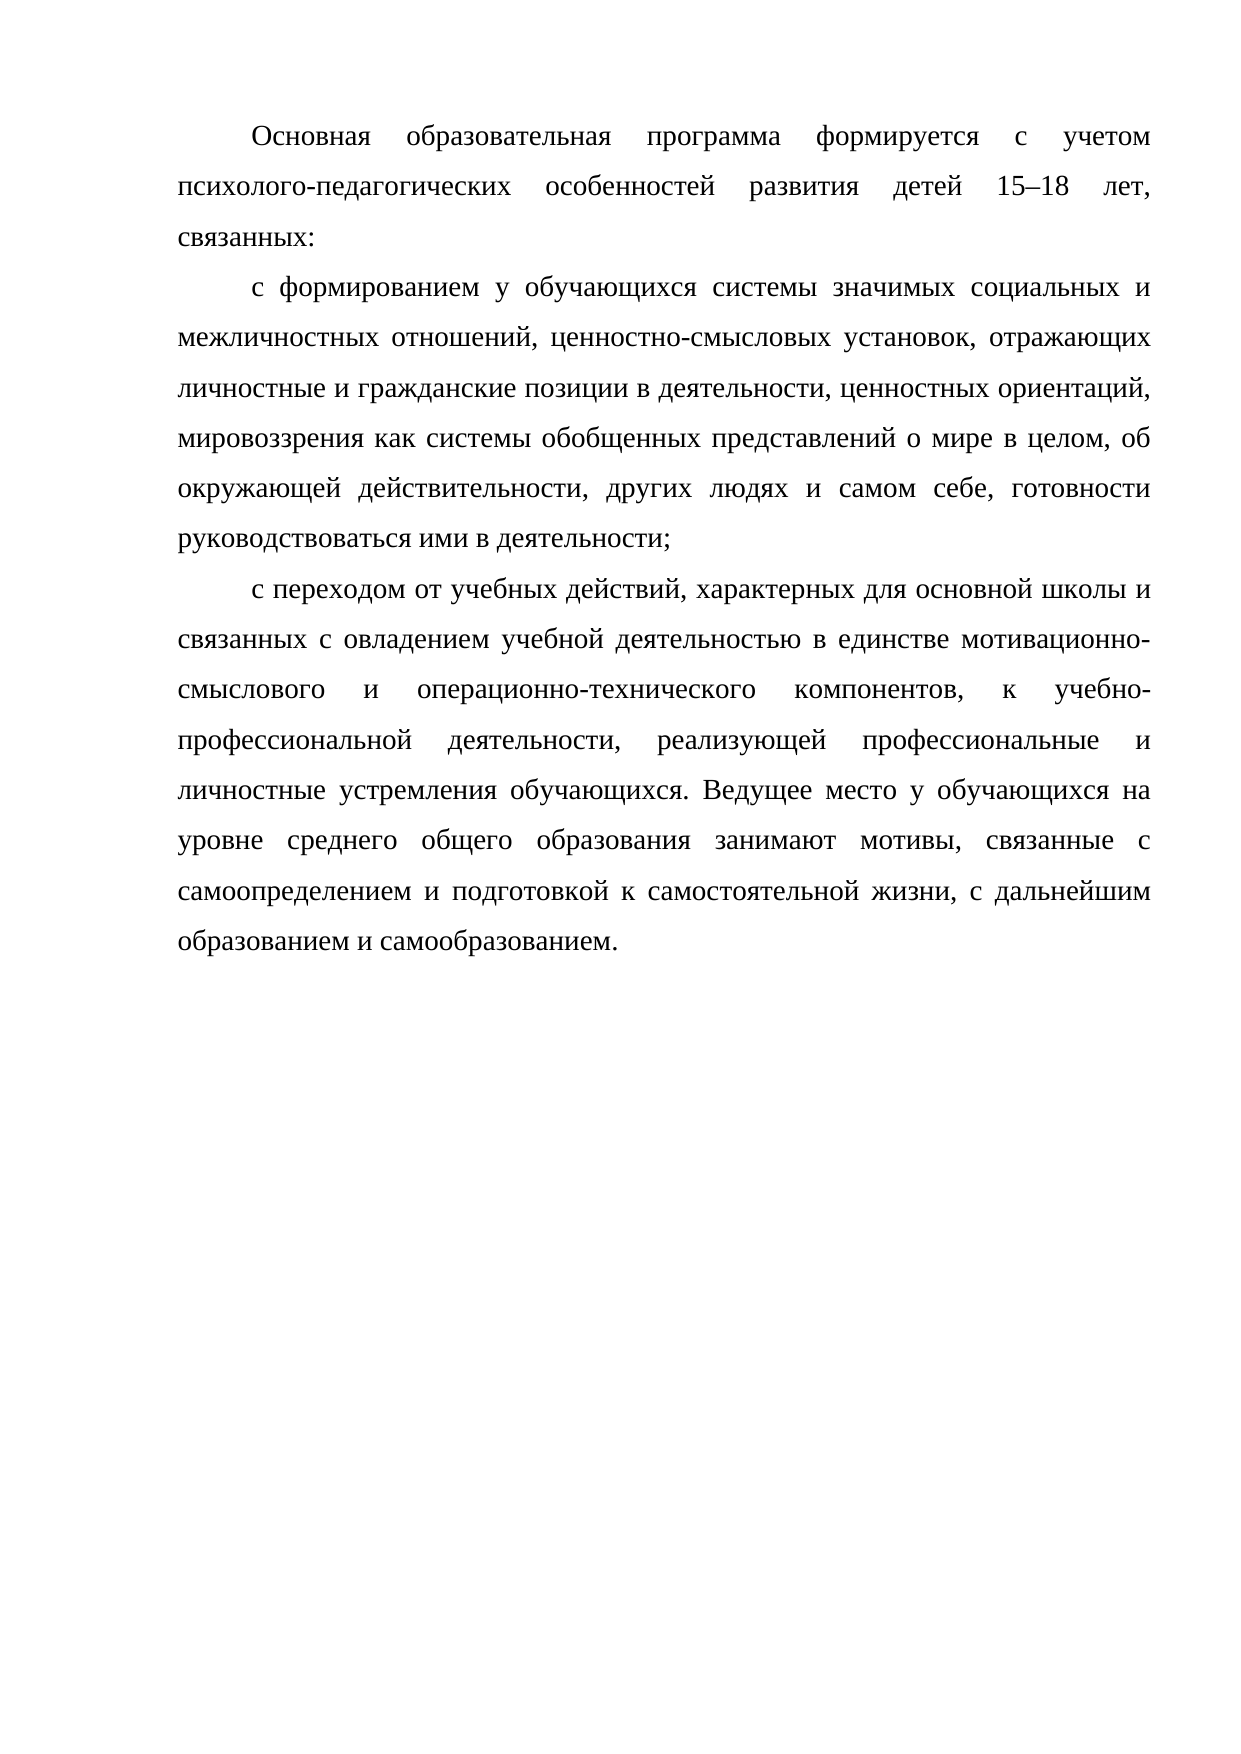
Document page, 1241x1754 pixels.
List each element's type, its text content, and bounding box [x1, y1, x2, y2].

text с формированием у обучающихся системы значимых социальных и межличностных отношений, ценностно-смысловых установок, отражающих личностные и гражданские позиции в деятельности, ценностных ориентаций, мировоззрения как системы обобщенных представлений о мире в целом, об окружающей действительности, других людях и самом себе, готовности руководствоваться ими в деятельности; [177, 269, 1152, 554]
text Основная образовательная программа формируется с учетом психолого-педагогических особенностей развития детей 15–18 лет, связанных: [177, 118, 1152, 252]
text с переходом от учебных действий, характерных для основной школы и связанных с овладением учебной деятельностью в единстве мотивационно-смыслового и операционно-технического компонентов, к учебно-профессиональной деятельности, реализующей профессиональные и личностные устремления обучающихся. Ведущее место у обучающихся на уровне среднего общего образования занимают мотивы, связанные с самоопределением и подготовкой к самостоятельной жизни, с дальнейшим образованием и самообразованием. [177, 571, 1152, 957]
